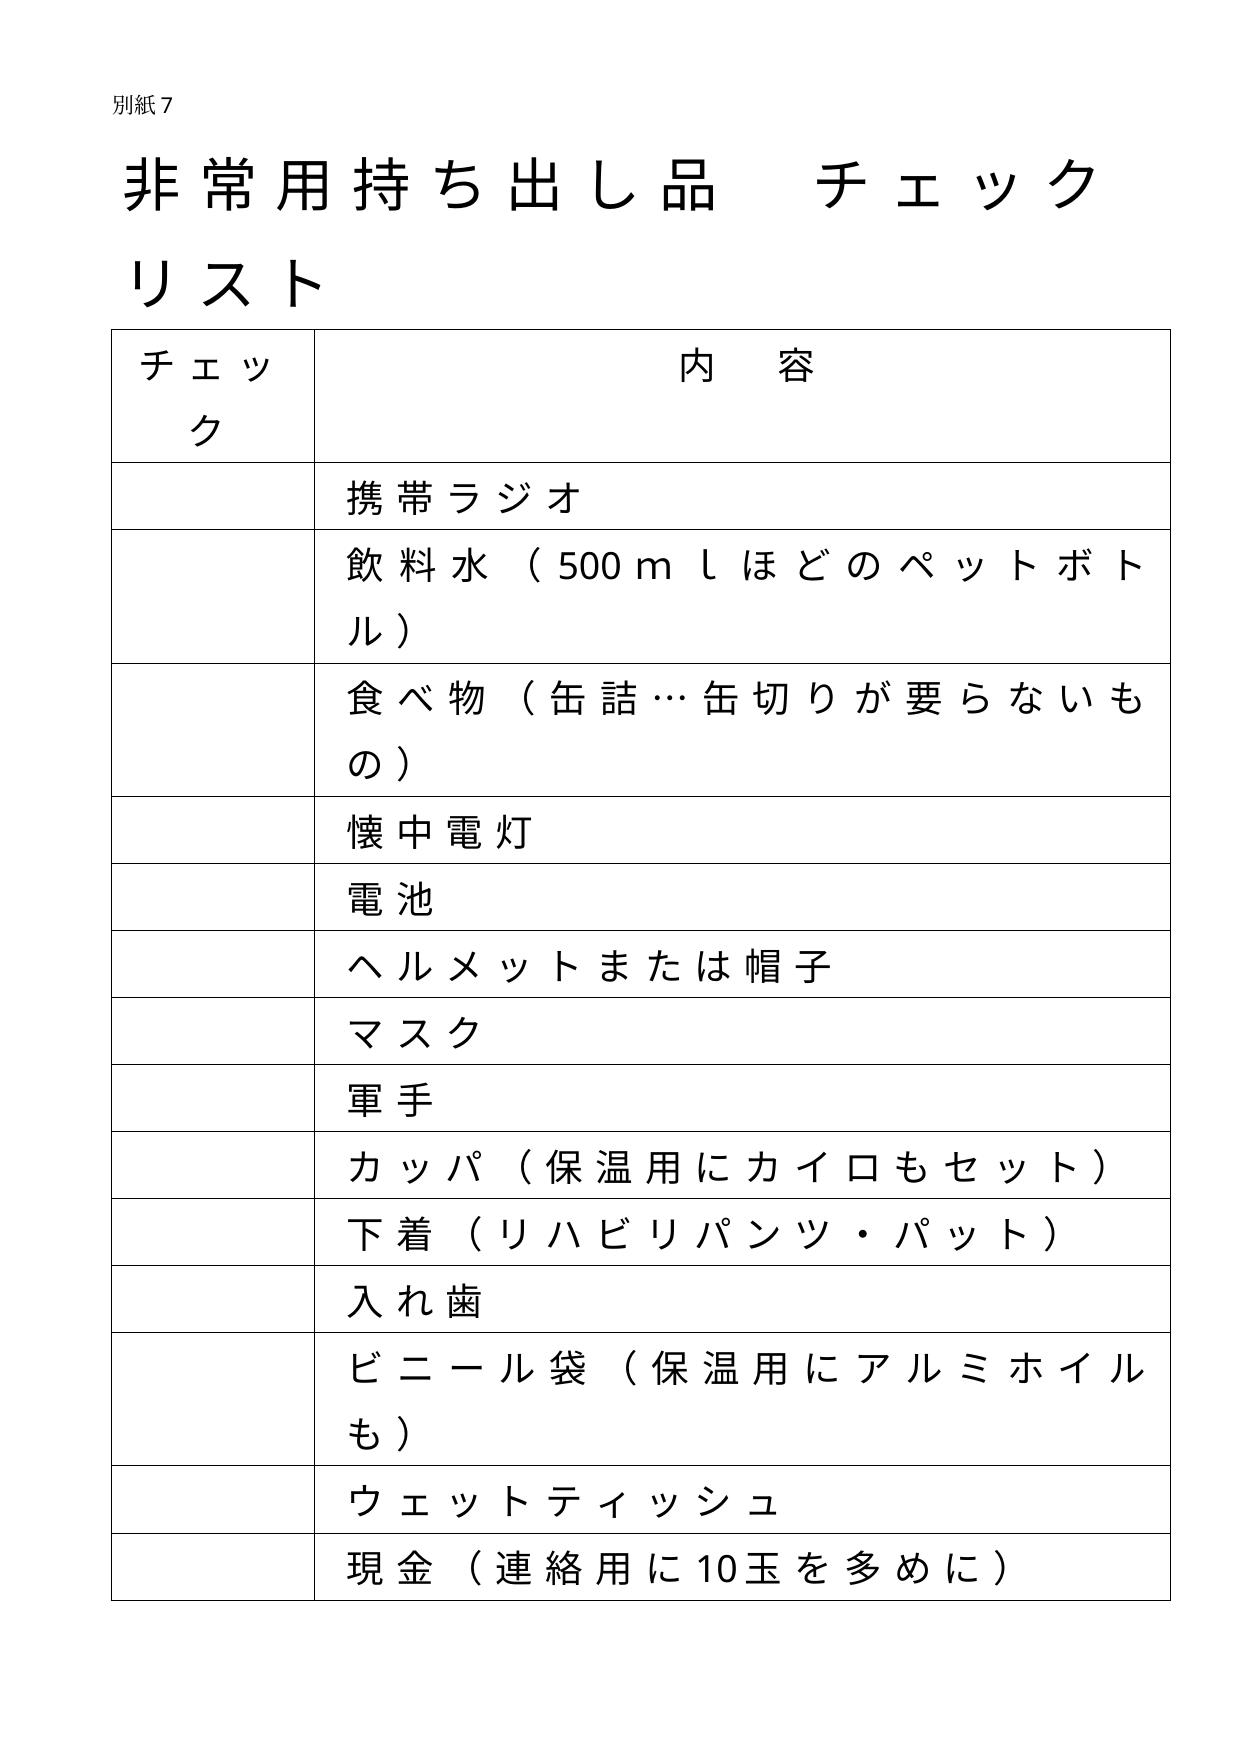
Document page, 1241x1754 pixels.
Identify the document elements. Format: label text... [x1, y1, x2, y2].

table_cell [112, 463, 314, 529]
table_header チェック [112, 330, 314, 462]
table_cell ビニール袋（保温用にアルミホイルも） [315, 1333, 1170, 1465]
table_cell [112, 998, 314, 1064]
table_cell カッパ（保温用にカイロもセット） [315, 1132, 1170, 1198]
table_cell [112, 1266, 314, 1332]
table_cell [112, 530, 314, 662]
table_header 内 容 [315, 330, 1170, 462]
table_cell [112, 1199, 314, 1265]
table_cell [112, 1466, 314, 1532]
table_cell [112, 931, 314, 997]
table_cell [112, 1333, 314, 1465]
table_cell [112, 664, 314, 796]
table_cell 入れ歯 [315, 1266, 1170, 1332]
table_cell 懐中電灯 [315, 797, 1170, 863]
text 非常用持ち出し品 チェックリスト [122, 131, 1118, 329]
table_cell 軍手 [315, 1065, 1170, 1131]
table_cell 飲料水（500ｍｌほどのペットボトル） [315, 530, 1170, 662]
table_cell 携帯ラジオ [315, 463, 1170, 529]
table_cell 下着（リハビリパンツ・パット） [315, 1199, 1170, 1265]
table_cell [112, 1534, 314, 1599]
table_cell 食べ物（缶詰…缶切りが要らないもの） [315, 664, 1170, 796]
table_cell ヘルメットまたは帽子 [315, 931, 1170, 997]
table_cell 電池 [315, 864, 1170, 930]
table_cell [112, 797, 314, 863]
table_cell ウェットティッシュ [315, 1466, 1170, 1532]
table_cell [112, 1132, 314, 1198]
table_cell [112, 1065, 314, 1131]
table_cell マスク [315, 998, 1170, 1064]
table_cell 現金（連絡用に10玉を多めに） [315, 1534, 1170, 1599]
table_cell [112, 864, 314, 930]
